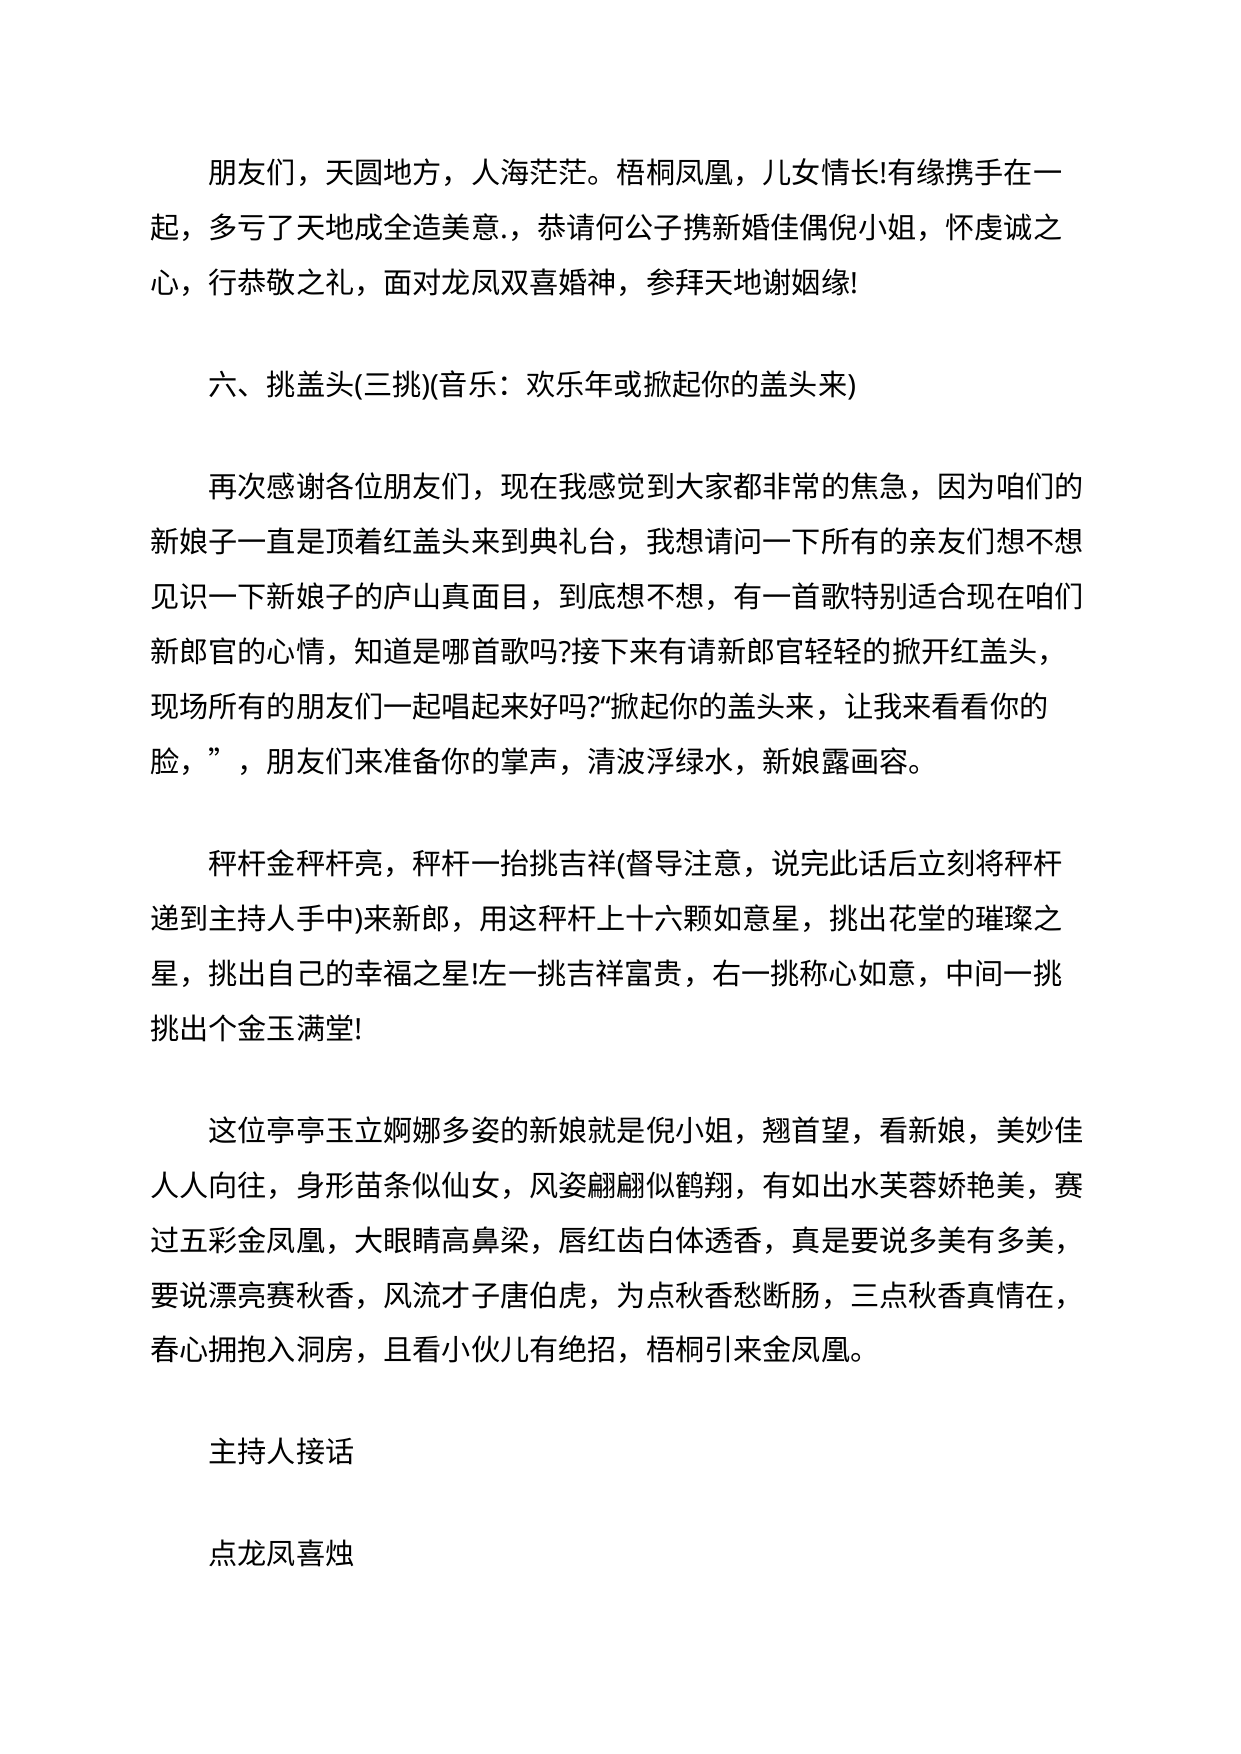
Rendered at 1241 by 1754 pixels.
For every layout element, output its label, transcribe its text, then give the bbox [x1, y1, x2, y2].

text 秤杆金秤杆亮，秤杆一抬挑吉祥(督导注意，说完此话后立刻将秤杆递到主持人手中)来新郎，用这秤杆上十六颗如意星，挑出花堂的璀璨之星，挑出自己的幸福之星!左一挑吉祥富贵，右一挑称心如意，中间一挑挑出个金玉满堂! [150, 840, 1090, 1048]
text 这位亭亭玉立婀娜多姿的新娘就是倪小姐，翘首望，看新娘，美妙佳人人向往，身形苗条似仙女，风姿翩翩似鹤翔，有如出水芙蓉娇艳美，赛过五彩金凤凰，大眼睛高鼻梁，唇红齿白体透香，真是要说多美有多美，要说漂亮赛秋香，风流才子唐伯虎，为点秋香愁断肠，三点秋香真情在，春心拥抱入洞房，且看小伙儿有绝招，梧桐引来金凤凰。 [150, 1107, 1090, 1369]
text 主持人接话 [150, 1429, 1090, 1471]
text 再次感谢各位朋友们，现在我感觉到大家都非常的焦急，因为咱们的新娘子一直是顶着红盖头来到典礼台，我想请问一下所有的亲友们想不想见识一下新娘子的庐山真面目，到底想不想，有一首歌特别适合现在咱们新郎官的心情，知道是哪首歌吗?接下来有请新郎官轻轻的掀开红盖头，现场所有的朋友们一起唱起来好吗?“掀起你的盖头来，让我来看看你的脸，”，朋友们来准备你的掌声，清波浮绿水，新娘露画容。 [150, 464, 1090, 781]
text 点龙凤喜烛 [150, 1531, 1090, 1573]
text 六、挑盖头(三挑)(音乐：欢乐年或掀起你的盖头来) [150, 362, 1090, 404]
text 朋友们，天圆地方，人海茫茫。梧桐凤凰，儿女情长!有缘携手在一起，多亏了天地成全造美意.，恭请何公子携新婚佳偶倪小姐，怀虔诚之心，行恭敬之礼，面对龙凤双喜婚神，参拜天地谢姻缘! [150, 150, 1090, 302]
